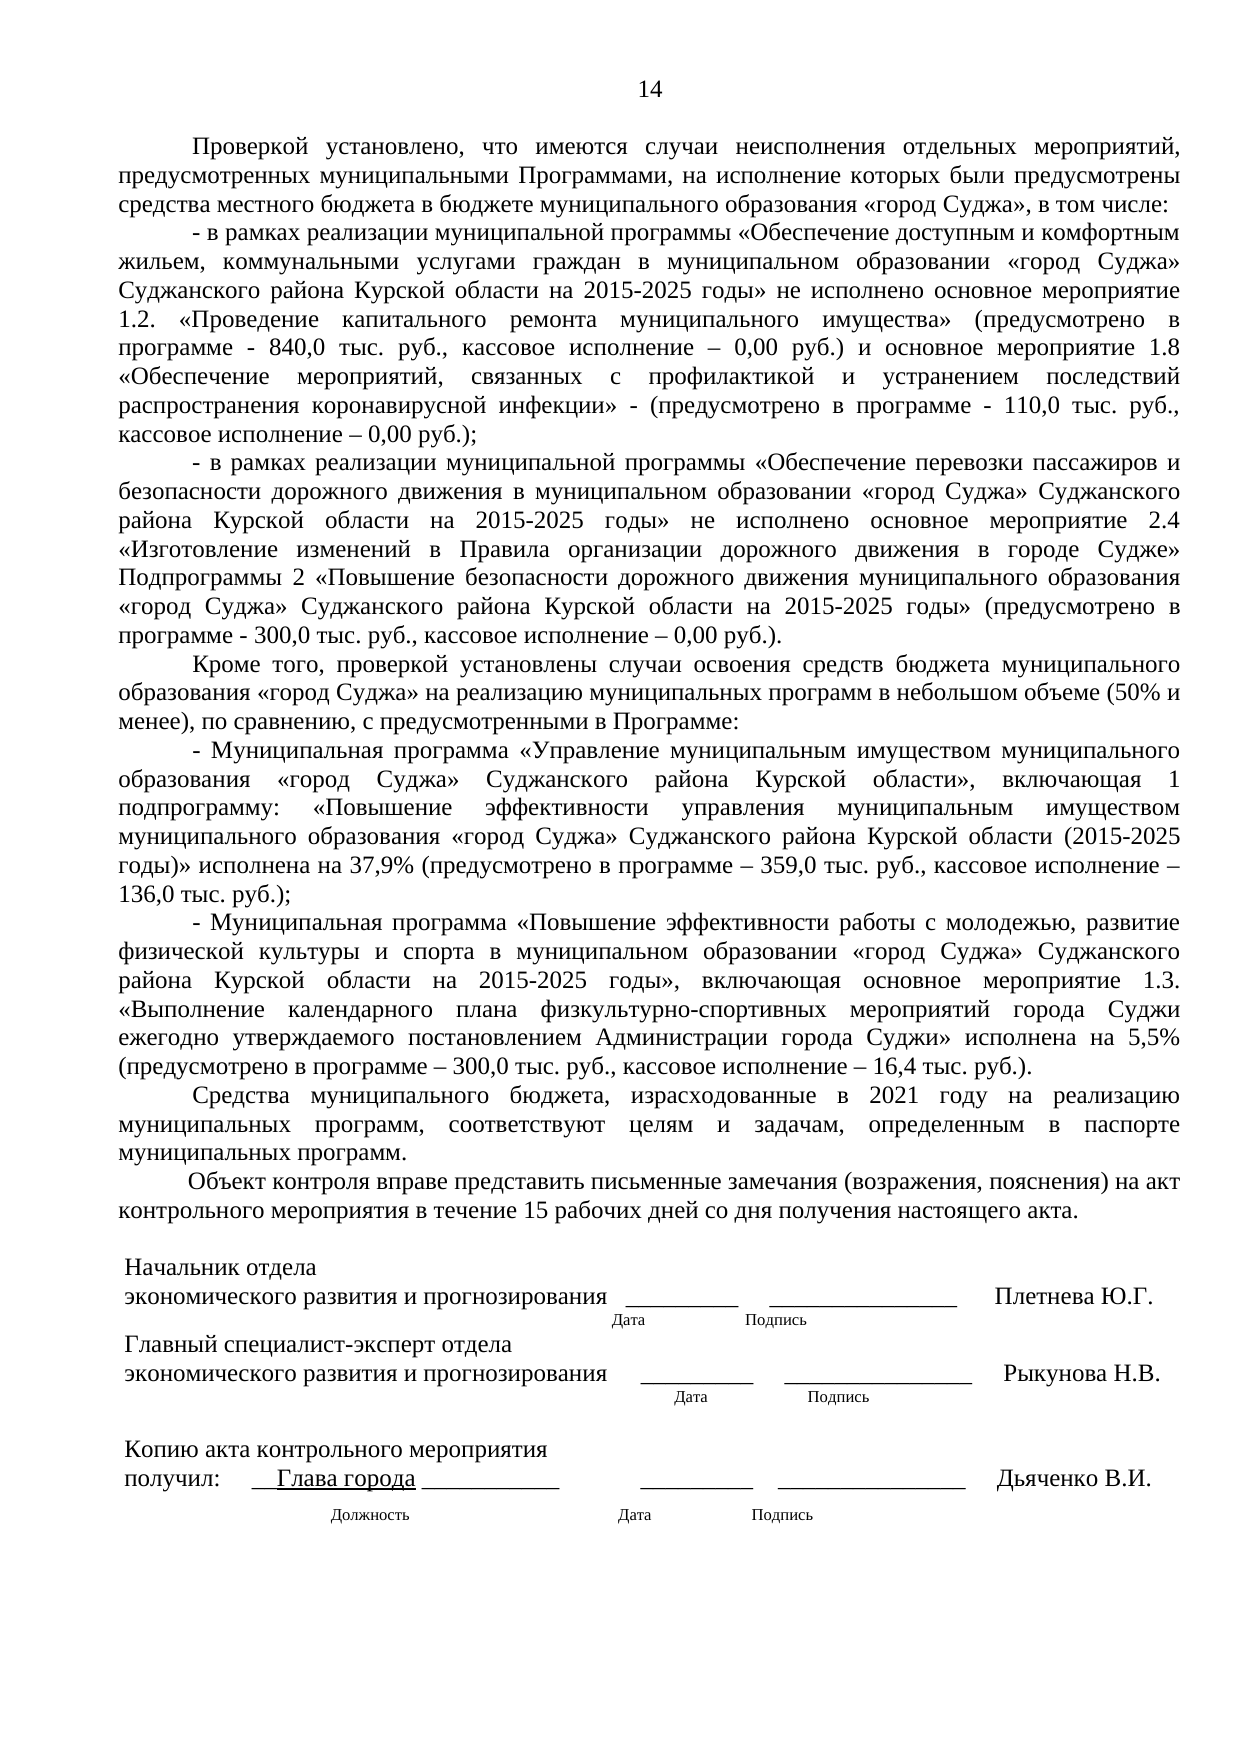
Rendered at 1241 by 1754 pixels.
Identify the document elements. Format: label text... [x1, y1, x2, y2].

text Кроме того, проверкой установлены случаи освоения средств бюджета муниципального образования «город Суджа» на реализацию муниципальных программ в небольшом объеме (50% и менее), по сравнению, с предусмотренными в Программе: [118, 649, 1181, 735]
text - в рамках реализации муниципальной программы «Обеспечение доступным и комфортным жильем, коммунальными услугами граждан в муниципальном образовании «город Суджа» Суджанского района Курской области на 2015-2025 годы» не исполнено основное мероприятие 1.2. «Проведение капитального ремонта муниципального имущества» (предусмотрено в программе - 840,0 тыс. руб., кассовое исполнение – 0,00 руб.) и основное мероприятие 1.8 «Обеспечение мероприятий, связанных с профилактикой и устранением последствий распространения коронавирусной инфекции» - (предусмотрено в программе - 110,0 тыс. руб., кассовое исполнение – 0,00 руб.); [118, 217, 1181, 447]
text Должность Дата Подпись [118, 1504, 1181, 1524]
text Главный специалист-эксперт отдела [124, 1329, 1181, 1358]
text Копию акта контрольного мероприятия [124, 1434, 1181, 1463]
text Дата Подпись [124, 1310, 1181, 1329]
text - Муниципальная программа «Повышение эффективности работы с молодежью, развитие физической культуры и спорта в муниципальном образовании «город Суджа» Суджанского района Курской области на 2015-2025 годы», включающая основное мероприятие 1.3. «Выполнение календарного плана физкультурно-спортивных мероприятий города Суджи ежегодно утверждаемого постановлением Администрации города Суджи» исполнена на 5,5% (предусмотрено в программе – 300,0 тыс. руб., кассовое исполнение – 16,4 тыс. руб.). [118, 907, 1181, 1080]
text - Муниципальная программа «Управление муниципальным имуществом муниципального образования «город Суджа» Суджанского района Курской области», включающая 1 подпрограмму: «Повышение эффективности управления муниципальным имуществом муниципального образования «город Суджа» Суджанского района Курской области (2015-2025 годы)» исполнена на 37,9% (предусмотрено в программе – 359,0 тыс. руб., кассовое исполнение – 136,0 тыс. руб.); [118, 735, 1181, 907]
text экономического развития и прогнозирования _________ _______________ Рыкунова Н.В. [124, 1358, 1181, 1387]
text экономического развития и прогнозирования _________ _______________ Плетнева Ю.Г. [124, 1281, 1181, 1310]
text - в рамках реализации муниципальной программы «Обеспечение перевозки пассажиров и безопасности дорожного движения в муниципальном образовании «город Суджа» Суджанского района Курской области на 2015-2025 годы» не исполнено основное мероприятие 2.4 «Изготовление изменений в Правила организации дорожного движения в городе Судже» Подпрограммы 2 «Повышение безопасности дорожного движения муниципального образования «город Суджа» Суджанского района Курской области на 2015-2025 годы» (предусмотрено в программе - 300,0 тыс. руб., кассовое исполнение – 0,00 руб.). [118, 447, 1181, 649]
text Начальник отдела [124, 1252, 1181, 1281]
text Проверкой установлено, что имеются случаи неисполнения отдельных мероприятий, предусмотренных муниципальными Программами, на исполнение которых были предусмотрены средства местного бюджета в бюджете муниципального образования «город Суджа», в том числе: [118, 131, 1181, 217]
list Объект контроля вправе представить письменные замечания (возражения, пояснения) на акт контрольного мероприятия в течение 15 рабочих дней со дня получения настоящего акта. [118, 1166, 1181, 1224]
text получил: __Глава города ___________ _________ _______________ Дьяченко В.И. [124, 1463, 1181, 1492]
text Дата Подпись [124, 1387, 1181, 1406]
list Средства муниципального бюджета, израсходованные в 2021 году на реализацию муниципальных программ, соответствуют целям и задачам, определенным в паспорте муниципальных программ. [118, 1080, 1181, 1166]
